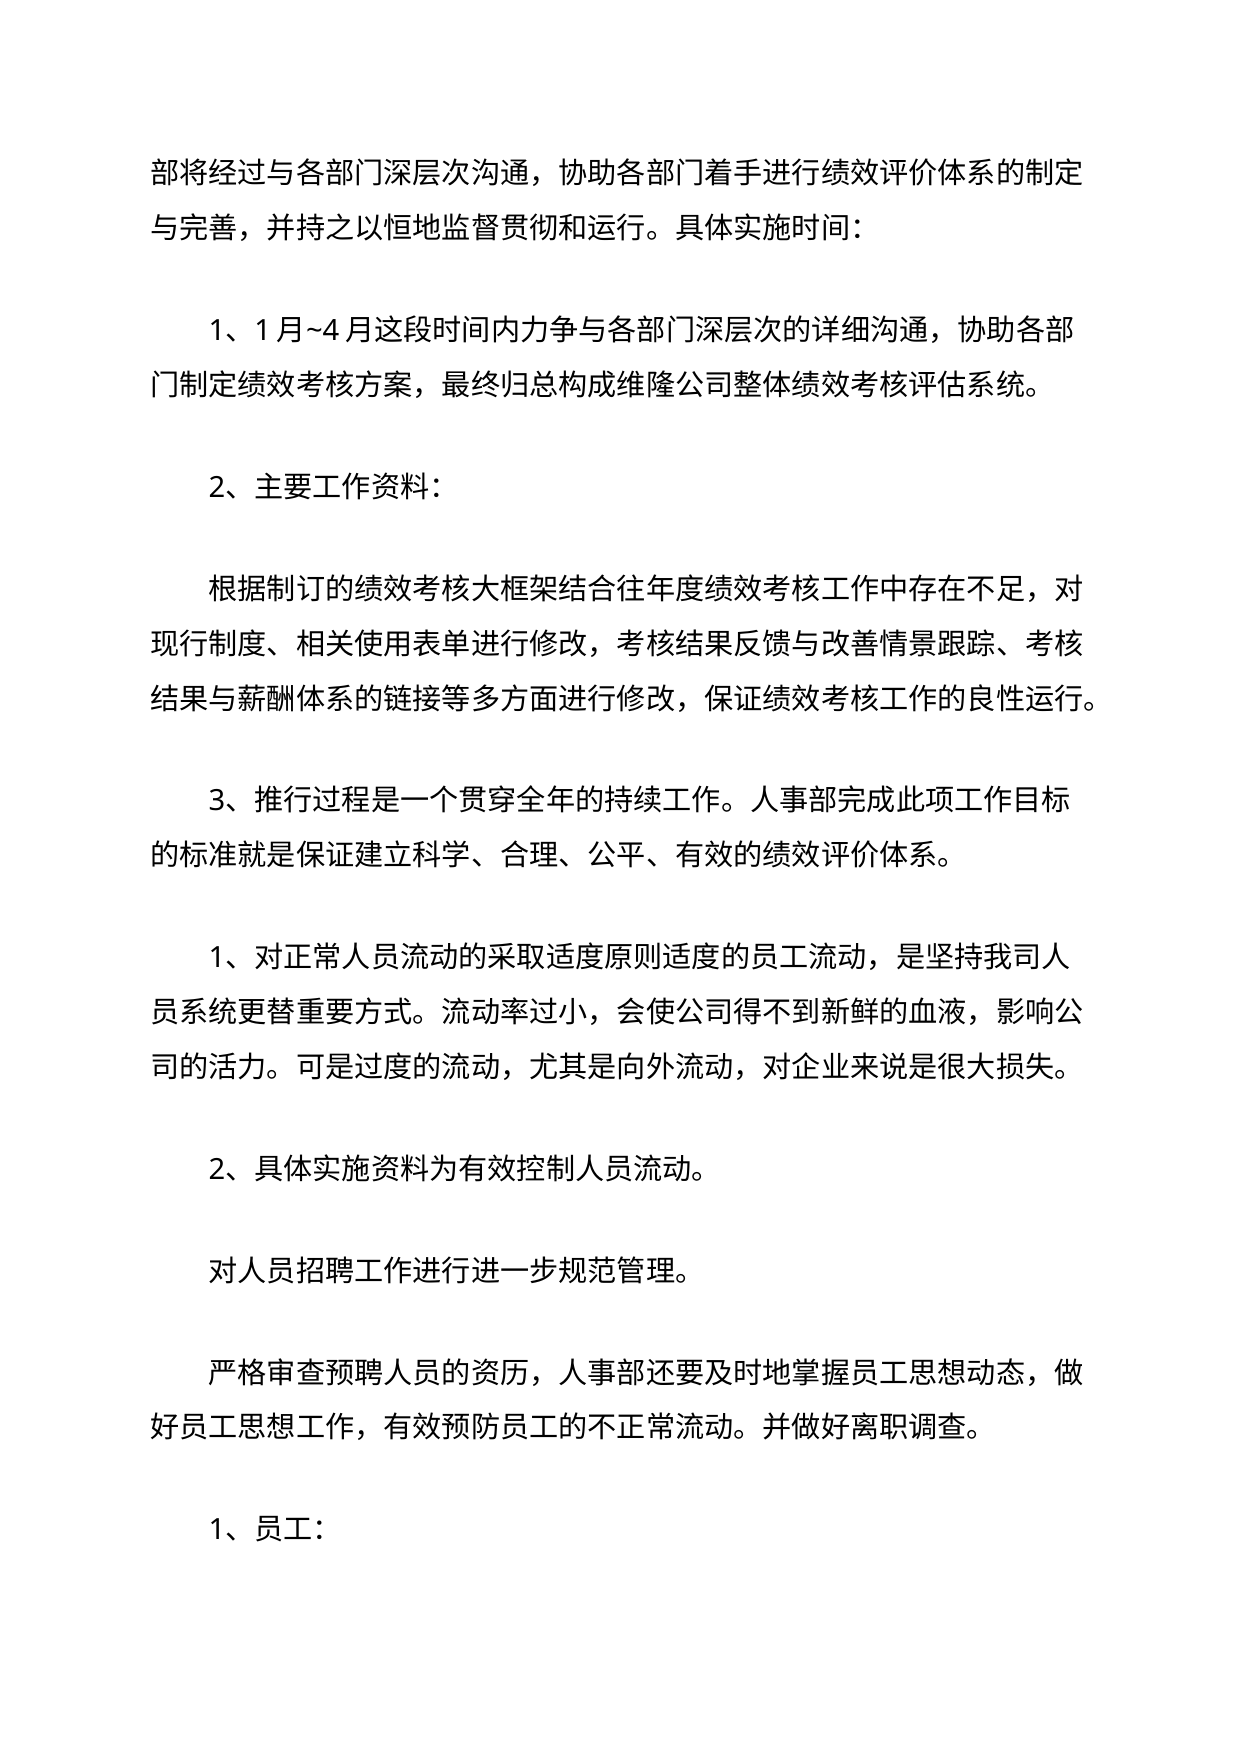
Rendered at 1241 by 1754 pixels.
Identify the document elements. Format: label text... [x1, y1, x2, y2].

text 严格审查预聘人员的资历，人事部还要及时地掌握员工思想动态，做好员工思想工作，有效预防员工的不正常流动。并做好离职调查。 [150, 1349, 1090, 1446]
text 2、主要工作资料： [150, 463, 1090, 506]
text 根据制订的绩效考核大框架结合往年度绩效考核工作中存在不足，对现行制度、相关使用表单进行修改，考核结果反馈与改善情景跟踪、考核结果与薪酬体系的链接等多方面进行修改，保证绩效考核工作的良性运行。 [150, 565, 1090, 717]
text 1、员工： [150, 1506, 1090, 1548]
text 3、推行过程是一个贯穿全年的持续工作。人事部完成此项工作目标的标准就是保证建立科学、合理、公平、有效的绩效评价体系。 [150, 777, 1090, 874]
text 1、1月~4月这段时间内力争与各部门深层次的详细沟通，协助各部门制定绩效考核方案，最终归总构成维隆公司整体绩效考核评估系统。 [150, 307, 1090, 404]
text 对人员招聘工作进行进一步规范管理。 [150, 1247, 1090, 1290]
text 1、对正常人员流动的采取适度原则适度的员工流动，是坚持我司人员系统更替重要方式。流动率过小，会使公司得不到新鲜的血液，影响公司的活力。可是过度的流动，尤其是向外流动，对企业来说是很大损失。 [150, 934, 1090, 1086]
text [150, 150, 1090, 247]
text 2、具体实施资料为有效控制人员流动。 [150, 1145, 1090, 1188]
